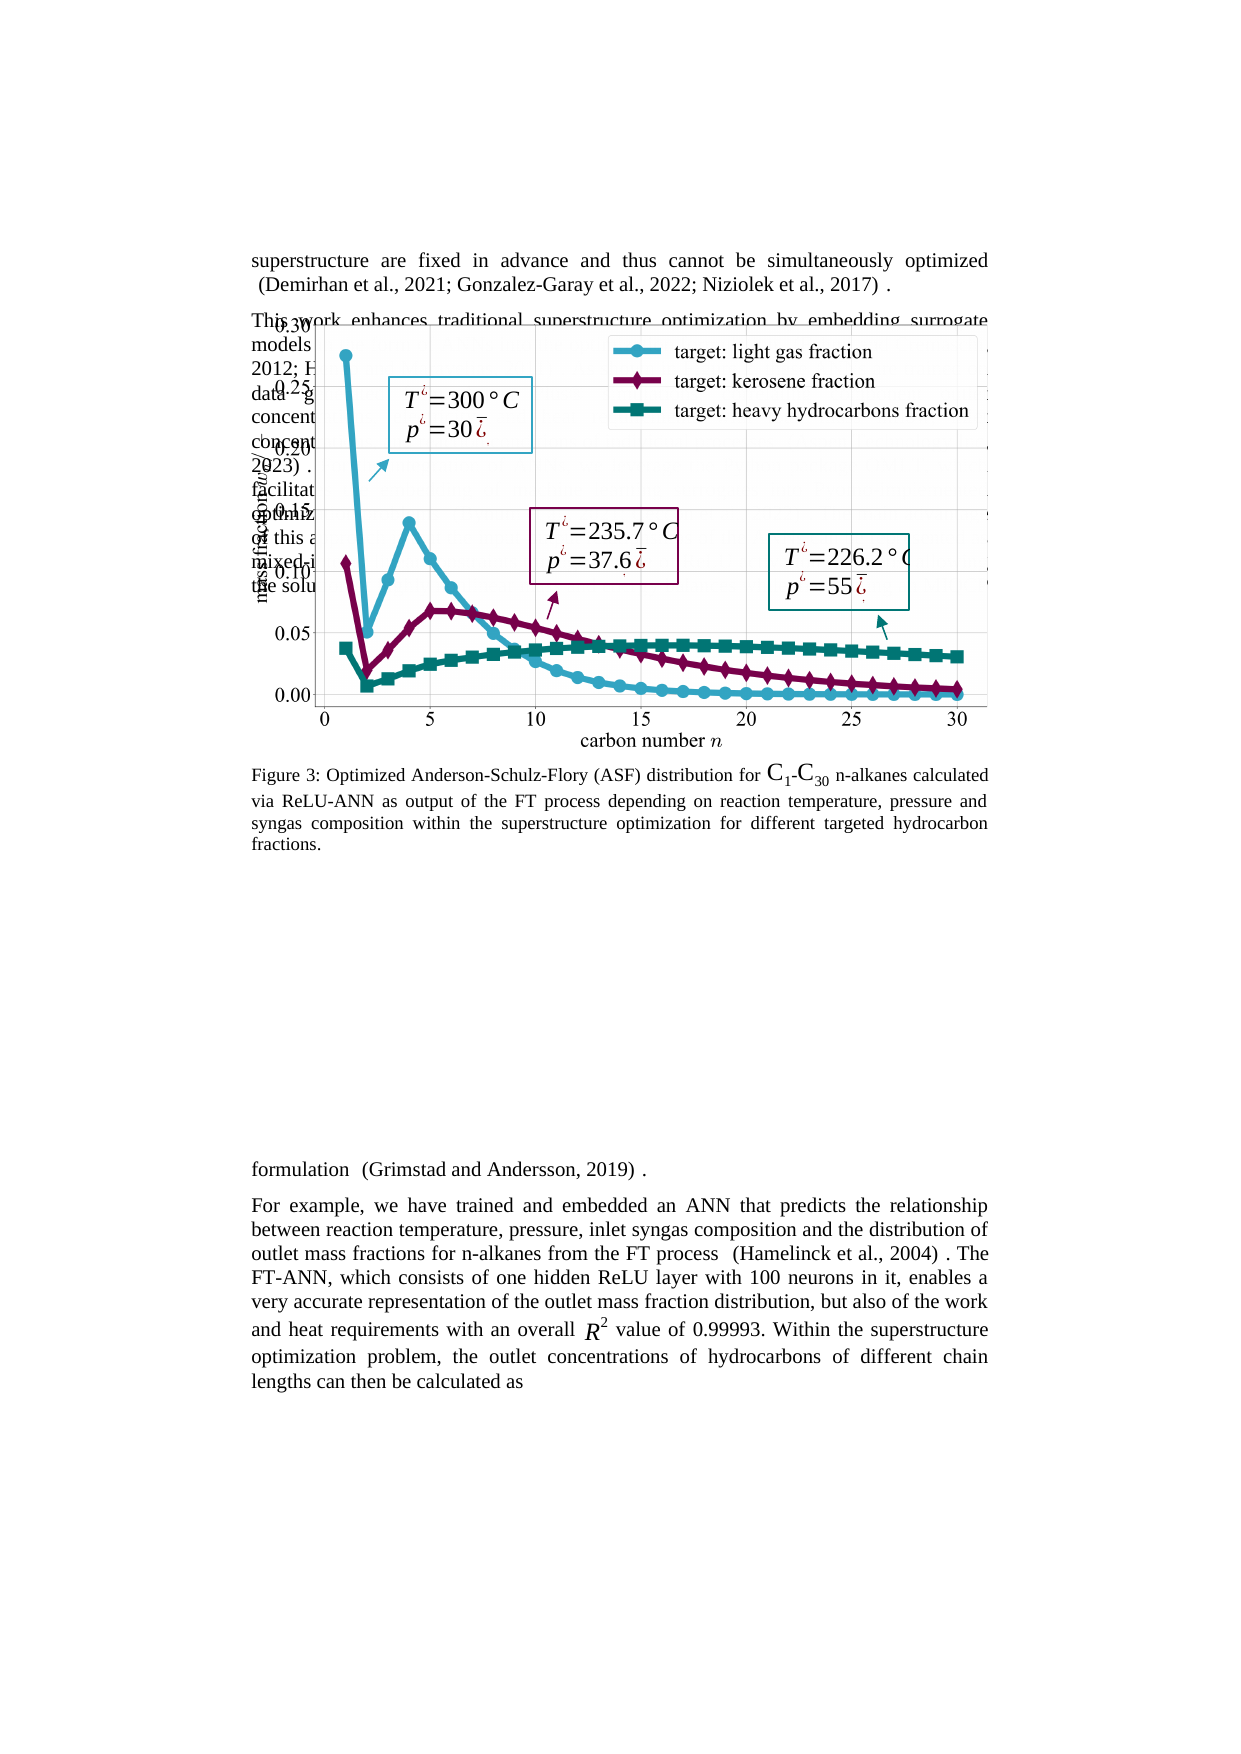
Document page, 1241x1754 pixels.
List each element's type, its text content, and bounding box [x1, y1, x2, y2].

picture [251, 318, 988, 747]
text For example, we have trained and embedded an ANN that predicts the relationship between reaction temperature, pressure, inlet syngas composition and the distribution of outlet mass fractions for n-alkanes from the FT process . The FT-ANN, which consists of one hidden ReLU layer with 100 neurons in it, enables a very accurate representation of the outlet mass fraction distribution, but also of the work and heat requirements with an overall value of 0.99993. Within the superstructure optimization problem, the outlet concentrations of hydrocarbons of different chain lengths can then be calculated as [251, 1193, 989, 1393]
text This work enhances traditional superstructure optimization by embedding surrogate models in the form of ANNs into the optimization formulation . As shown in Figure 2, these ANNs are trained on data generated from Aspen Plus® simulations, correlating component outlet concentrations, electricity, and heat requirements with total mass inflow, inlet concentrations, and reaction conditions of individual processes . For the integration of ANNs, we leverage the Python package OMLT, which facilitates the embedding of machine learning surrogates into Pyomo-implemented optimization problems . The main advantage of this approach is that the input-output relationships of the ANNs can be represented as mixed-integer linear constraints through the use of ReLU activation functions, allowing the solution of highly nonlinear mass and energy balances while maintaining an MIQCP formulation . [251, 308, 989, 596]
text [251, 248, 989, 296]
